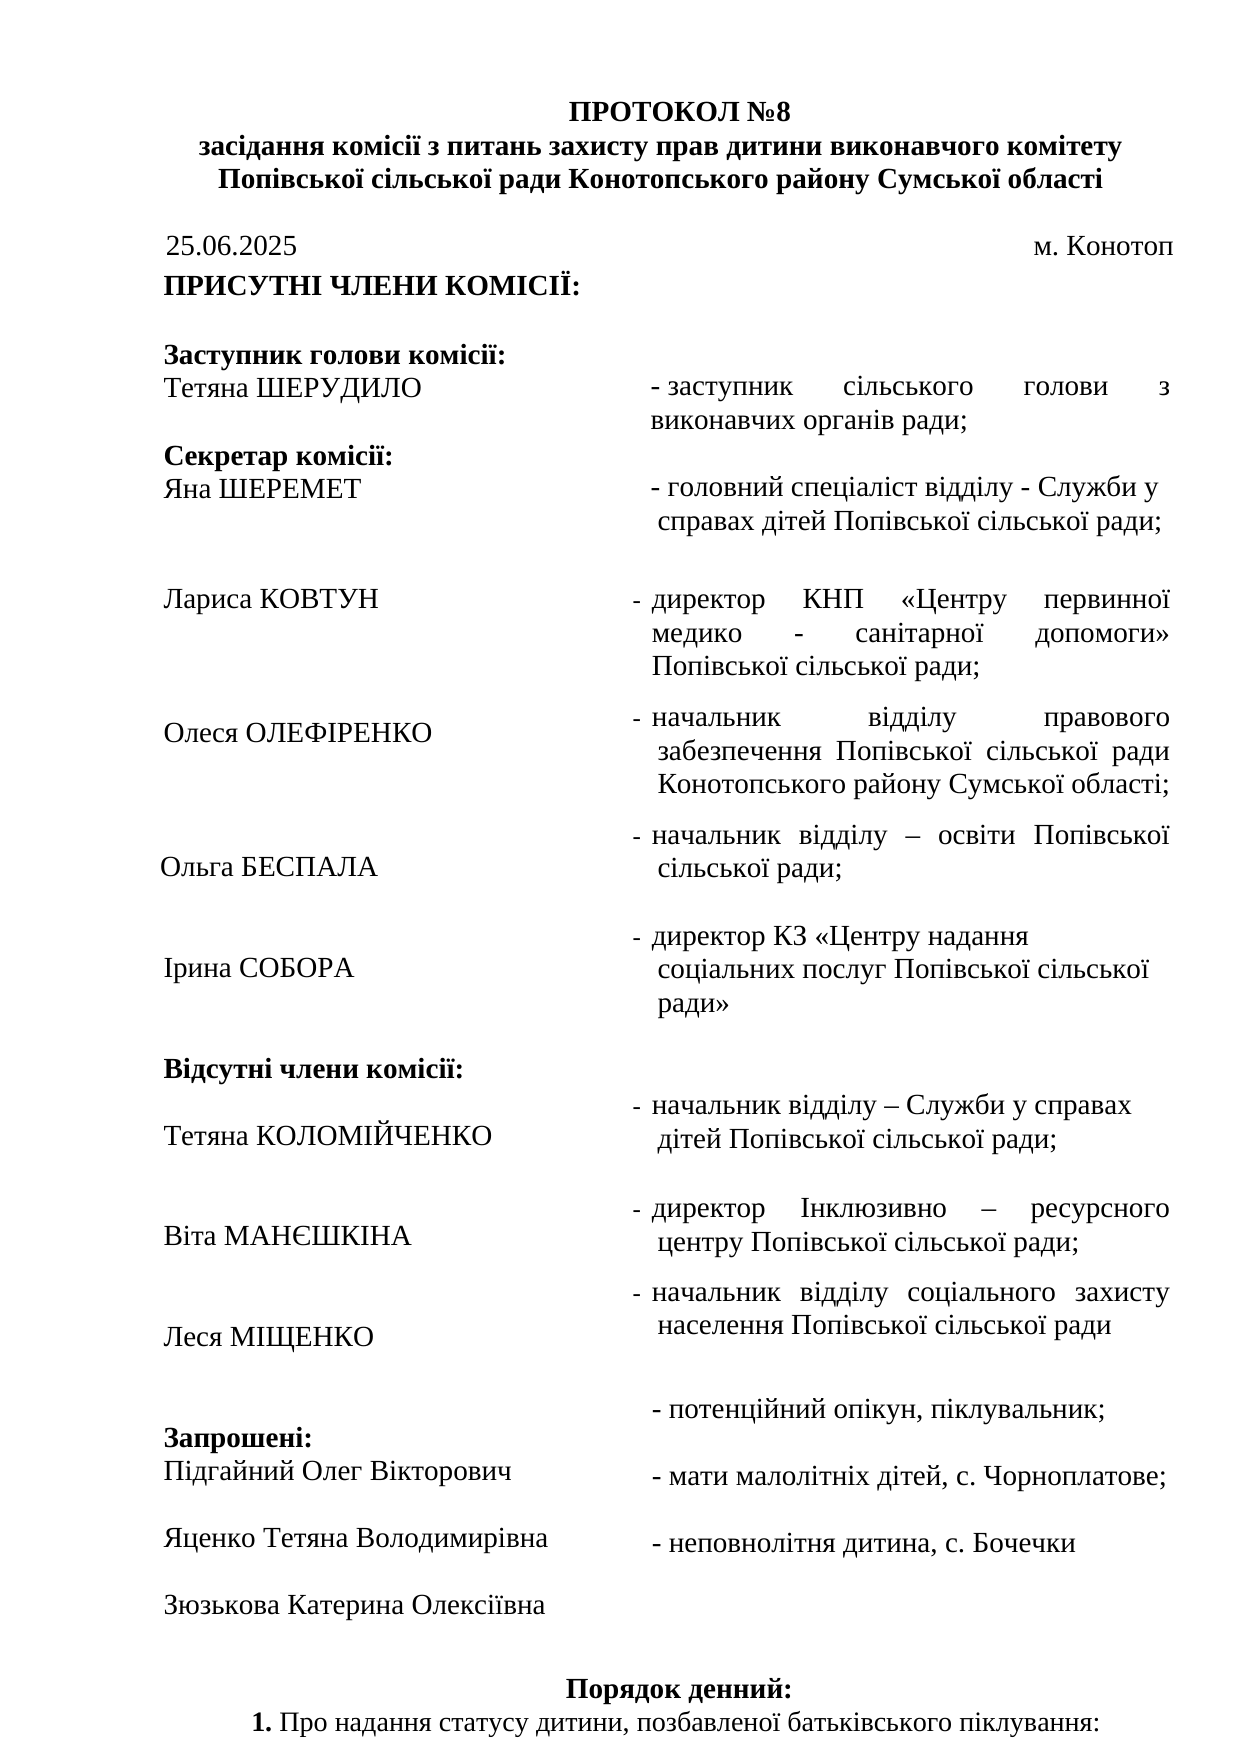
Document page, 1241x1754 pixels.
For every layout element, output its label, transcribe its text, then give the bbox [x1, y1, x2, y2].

text Порядок денний: [177, 1671, 1181, 1705]
text 1. Про надання статусу дитини, позбавленої батьківського піклування: [177, 1705, 1181, 1737]
table_header ПРОТОКОЛ №8 засідання комісії з питань захисту прав дитини виконавчого комітету Попівської сільської ради Конотопського району Сумської області 25.06.2025 м. Конотоп [121, 89, 1181, 1671]
